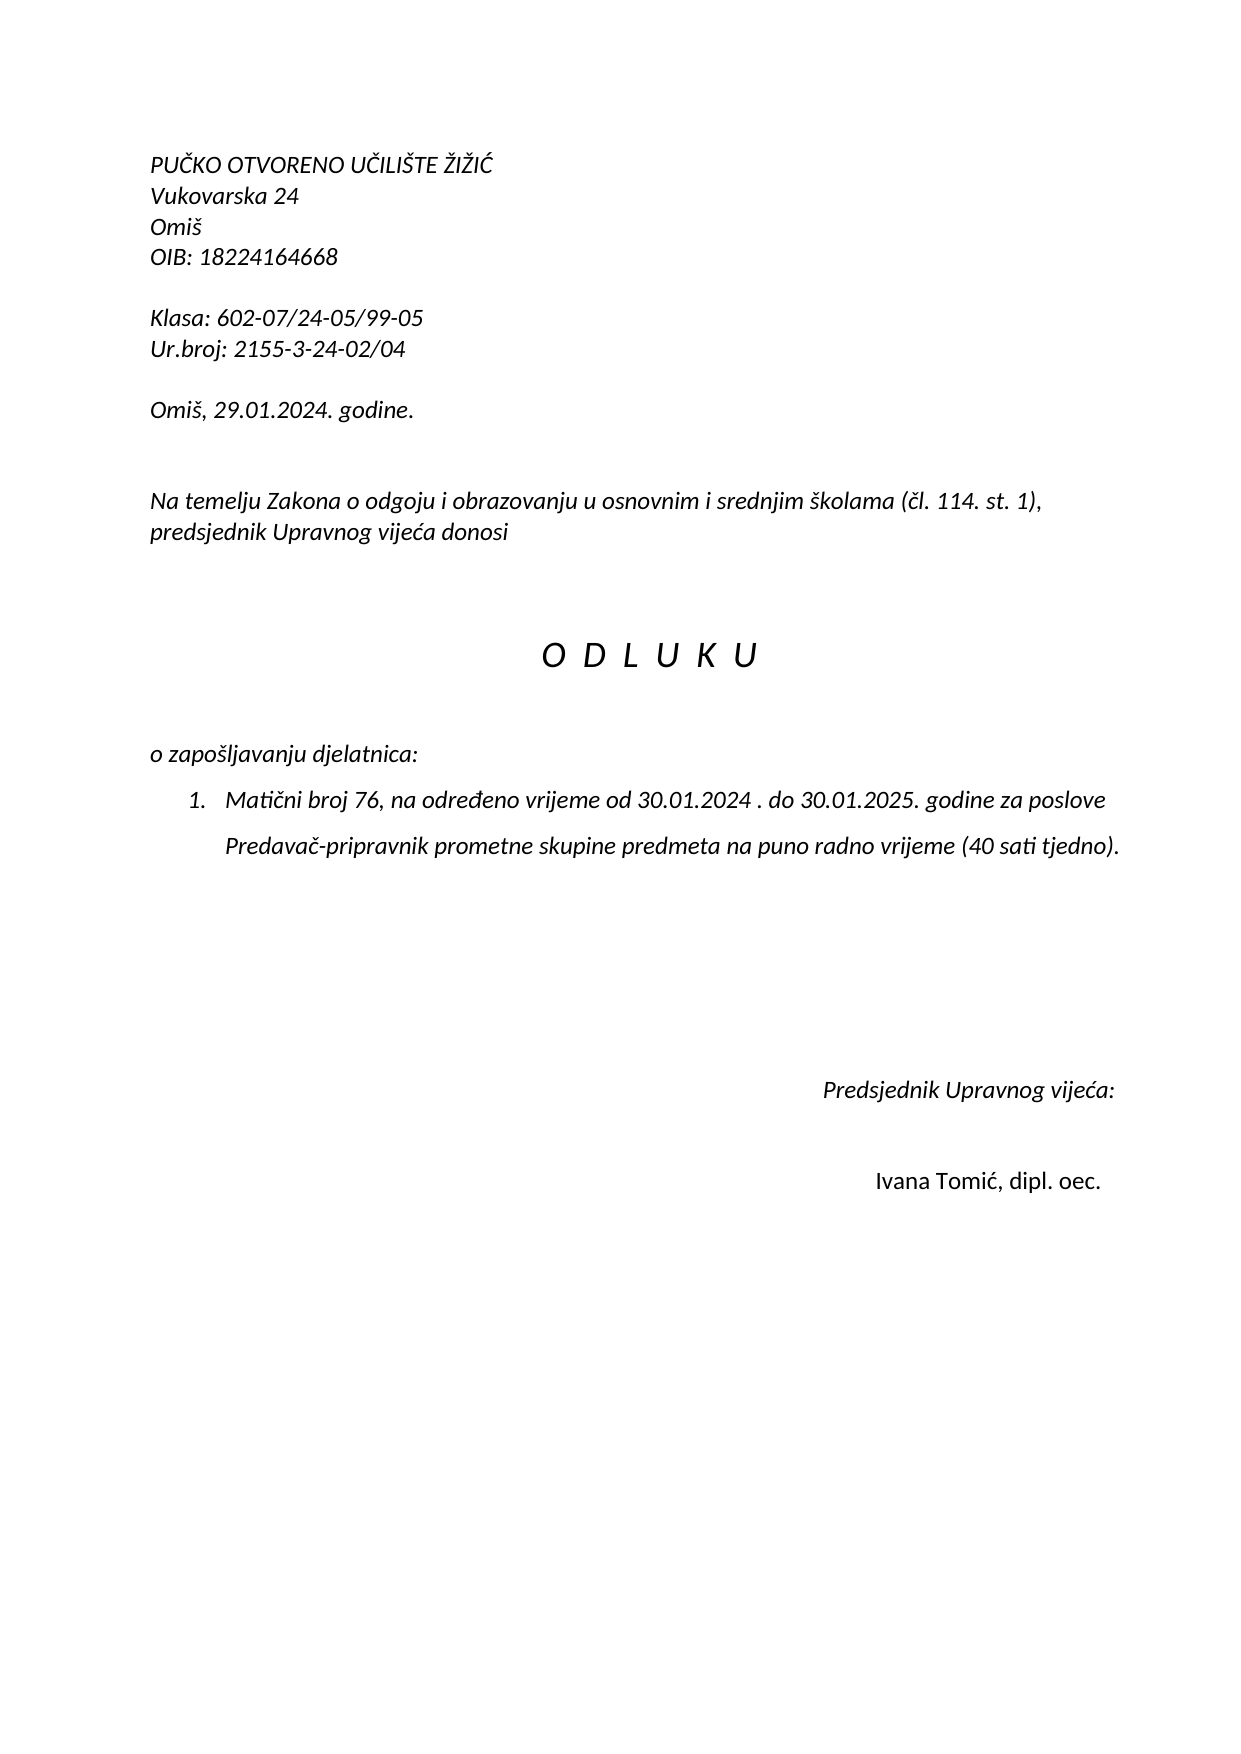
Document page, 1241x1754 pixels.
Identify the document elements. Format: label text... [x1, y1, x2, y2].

text OIB: 18224164668 [150, 241, 1152, 272]
text PUČKO OTVORENO UČILIŠTE ŽIŽIĆ [150, 150, 1152, 180]
text Ivana Tomić, dipl. oec. [150, 1165, 1152, 1196]
text o zapošljavanju djelatnica: [150, 738, 1152, 769]
text Ur.broj: 2155-3-24-02/04 [150, 333, 1152, 363]
text Vukovarska 24 [150, 180, 1152, 211]
text Predsjednik Upravnog vijeća: [150, 1074, 1152, 1104]
text Omiš [150, 211, 1152, 241]
list Matični broj 76, na određeno vrijeme od 30.01.2024 . do 30.01.2025. godine za poslove Predavač-pripravnik prometne skupine predmeta na puno radno vrijeme (40 sati tjedno). [187, 784, 1152, 860]
text Na temelju Zakona o odgoju i obrazovanju u osnovnim i srednjim školama (čl. 114. st. 1), predsjednik Upravnog vijeća donosi [150, 485, 1152, 546]
text Klasa: 602-07/24-05/99-05 [150, 302, 1152, 333]
text Omiš, 29.01.2024. godine. [150, 394, 1152, 424]
text O D L U K U [150, 631, 1152, 677]
